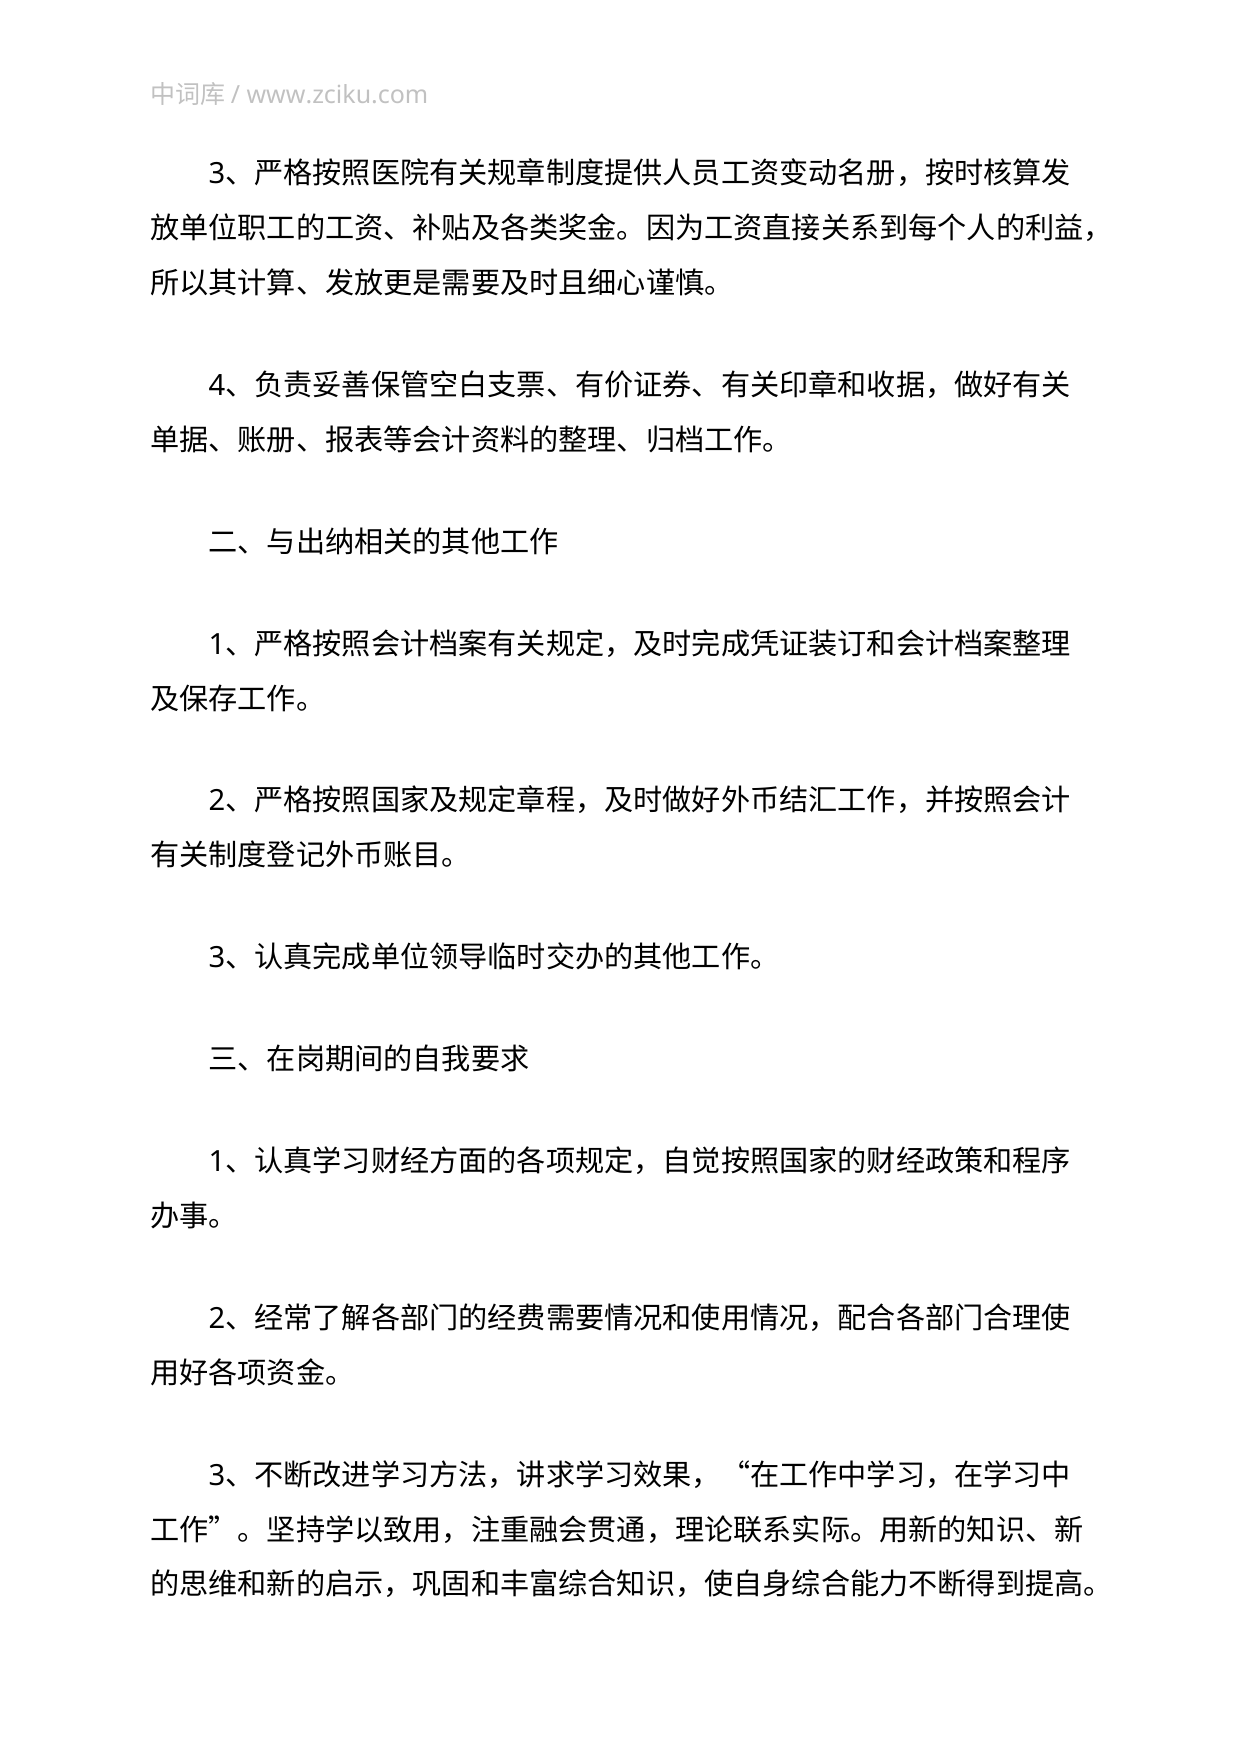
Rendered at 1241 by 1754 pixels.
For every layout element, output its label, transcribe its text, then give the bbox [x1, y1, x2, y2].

text 2、严格按照国家及规定章程，及时做好外币结汇工作，并按照会计有关制度登记外币账目。 [150, 777, 1090, 874]
text 3、严格按照医院有关规章制度提供人员工资变动名册，按时核算发放单位职工的工资、补贴及各类奖金。因为工资直接关系到每个人的利益，所以其计算、发放更是需要及时且细心谨慎。 [150, 150, 1090, 302]
text 4、负责妥善保管空白支票、有价证券、有关印章和收据，做好有关单据、账册、报表等会计资料的整理、归档工作。 [150, 362, 1090, 459]
text 三、在岗期间的自我要求 [150, 1036, 1090, 1078]
text 2、经常了解各部门的经费需要情况和使用情况，配合各部门合理使用好各项资金。 [150, 1294, 1090, 1392]
text 二、与出纳相关的其他工作 [150, 518, 1090, 561]
text 1、严格按照会计档案有关规定，及时完成凭证装订和会计档案整理及保存工作。 [150, 620, 1090, 717]
text 3、不断改进学习方法，讲求学习效果，“在工作中学习，在学习中工作”。坚持学以致用，注重融会贯通，理论联系实际。用新的知识、新的思维和新的启示，巩固和丰富综合知识，使自身综合能力不断得到提高。 [150, 1451, 1090, 1603]
text 1、认真学习财经方面的各项规定，自觉按照国家的财经政策和程序办事。 [150, 1137, 1090, 1235]
text 3、认真完成单位领导临时交办的其他工作。 [150, 934, 1090, 976]
